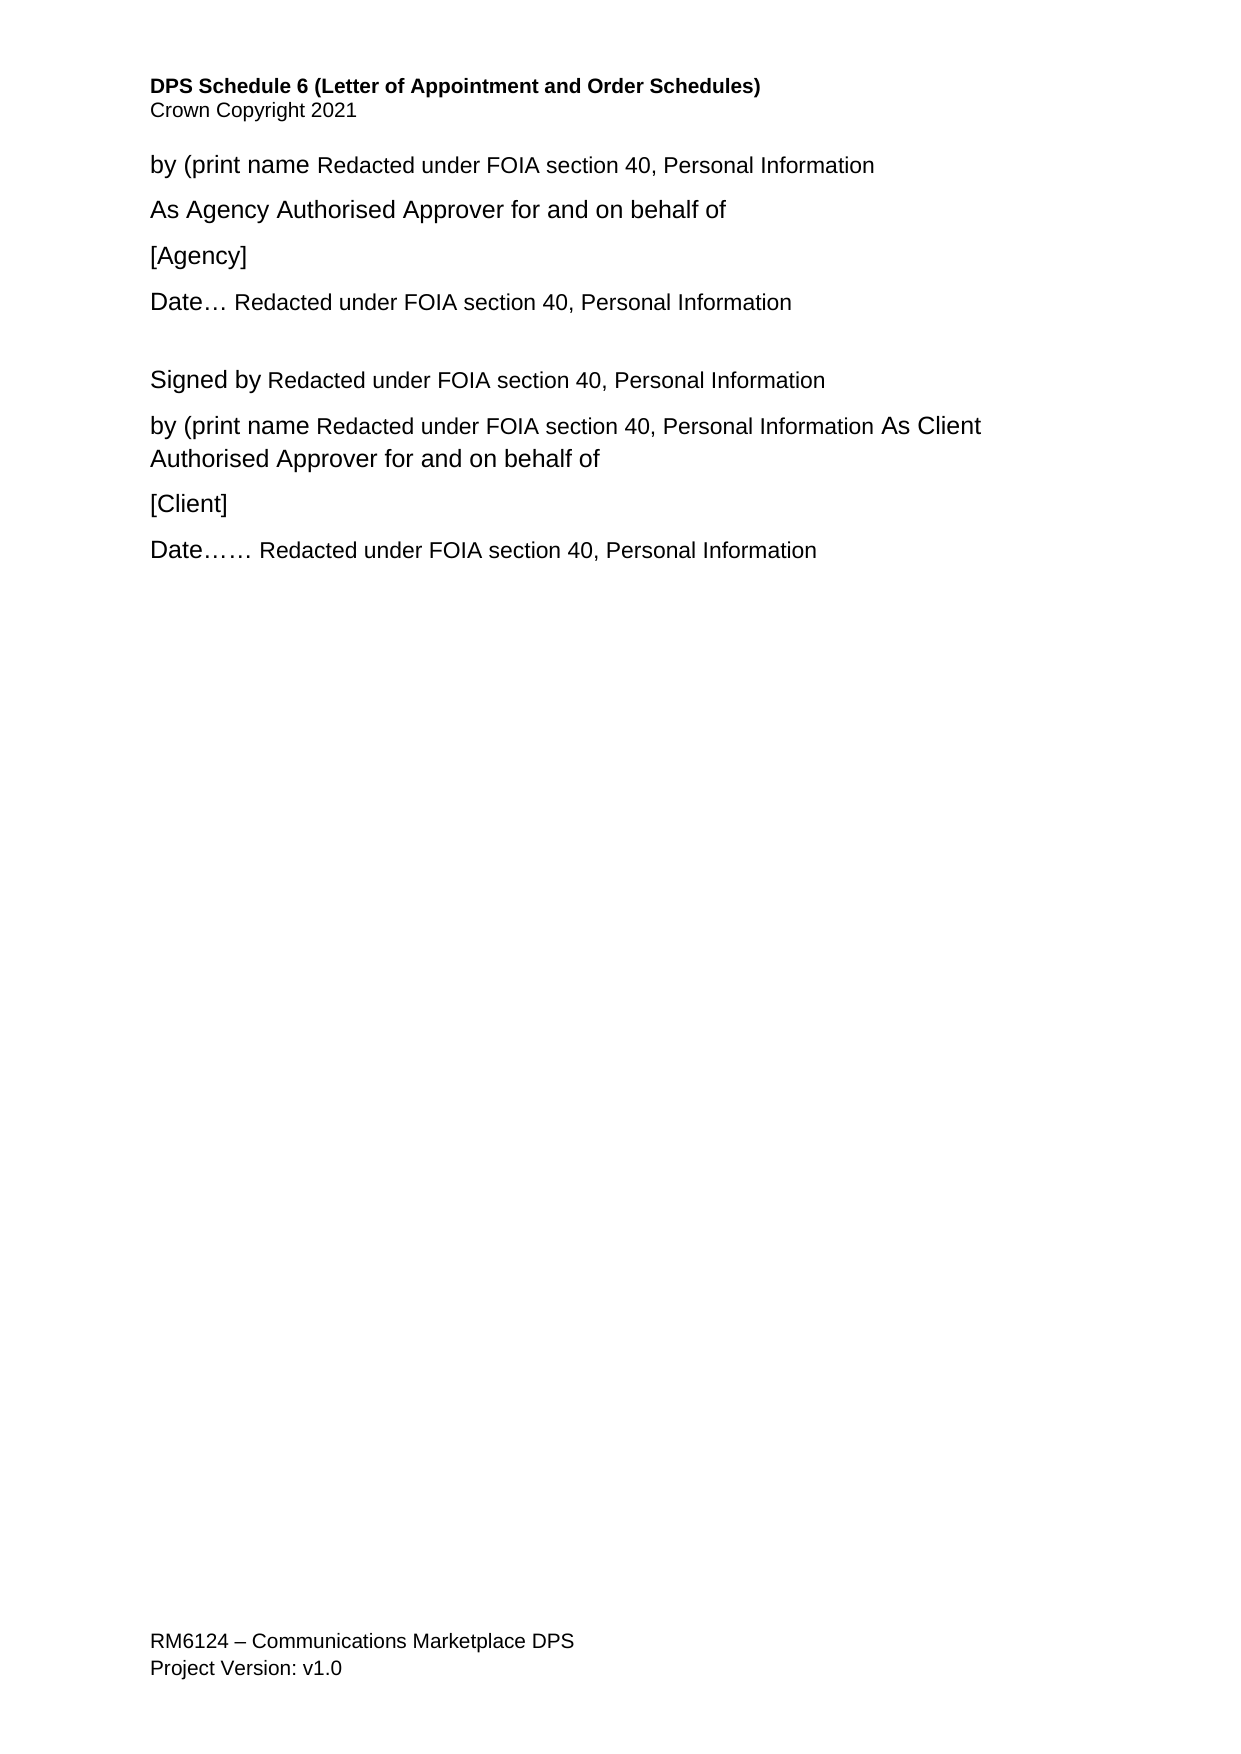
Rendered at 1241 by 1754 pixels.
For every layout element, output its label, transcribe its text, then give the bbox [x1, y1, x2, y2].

text by (print name Redacted under FOIA section 40, Personal Information [150, 150, 1090, 179]
text [Client] [150, 489, 1090, 518]
text by (print name Redacted under FOIA section 40, Personal Information As Client Authorised Approver for and on behalf of [150, 411, 1090, 472]
text [Agency] [150, 241, 1090, 270]
text Date… Redacted under FOIA section 40, Personal Information [150, 287, 1090, 348]
text As Agency Authorised Approver for and on behalf of [150, 196, 1090, 224]
text Signed by Redacted under FOIA section 40, Personal Information [150, 365, 1090, 394]
text Date…… Redacted under FOIA section 40, Personal Information [150, 535, 1090, 563]
